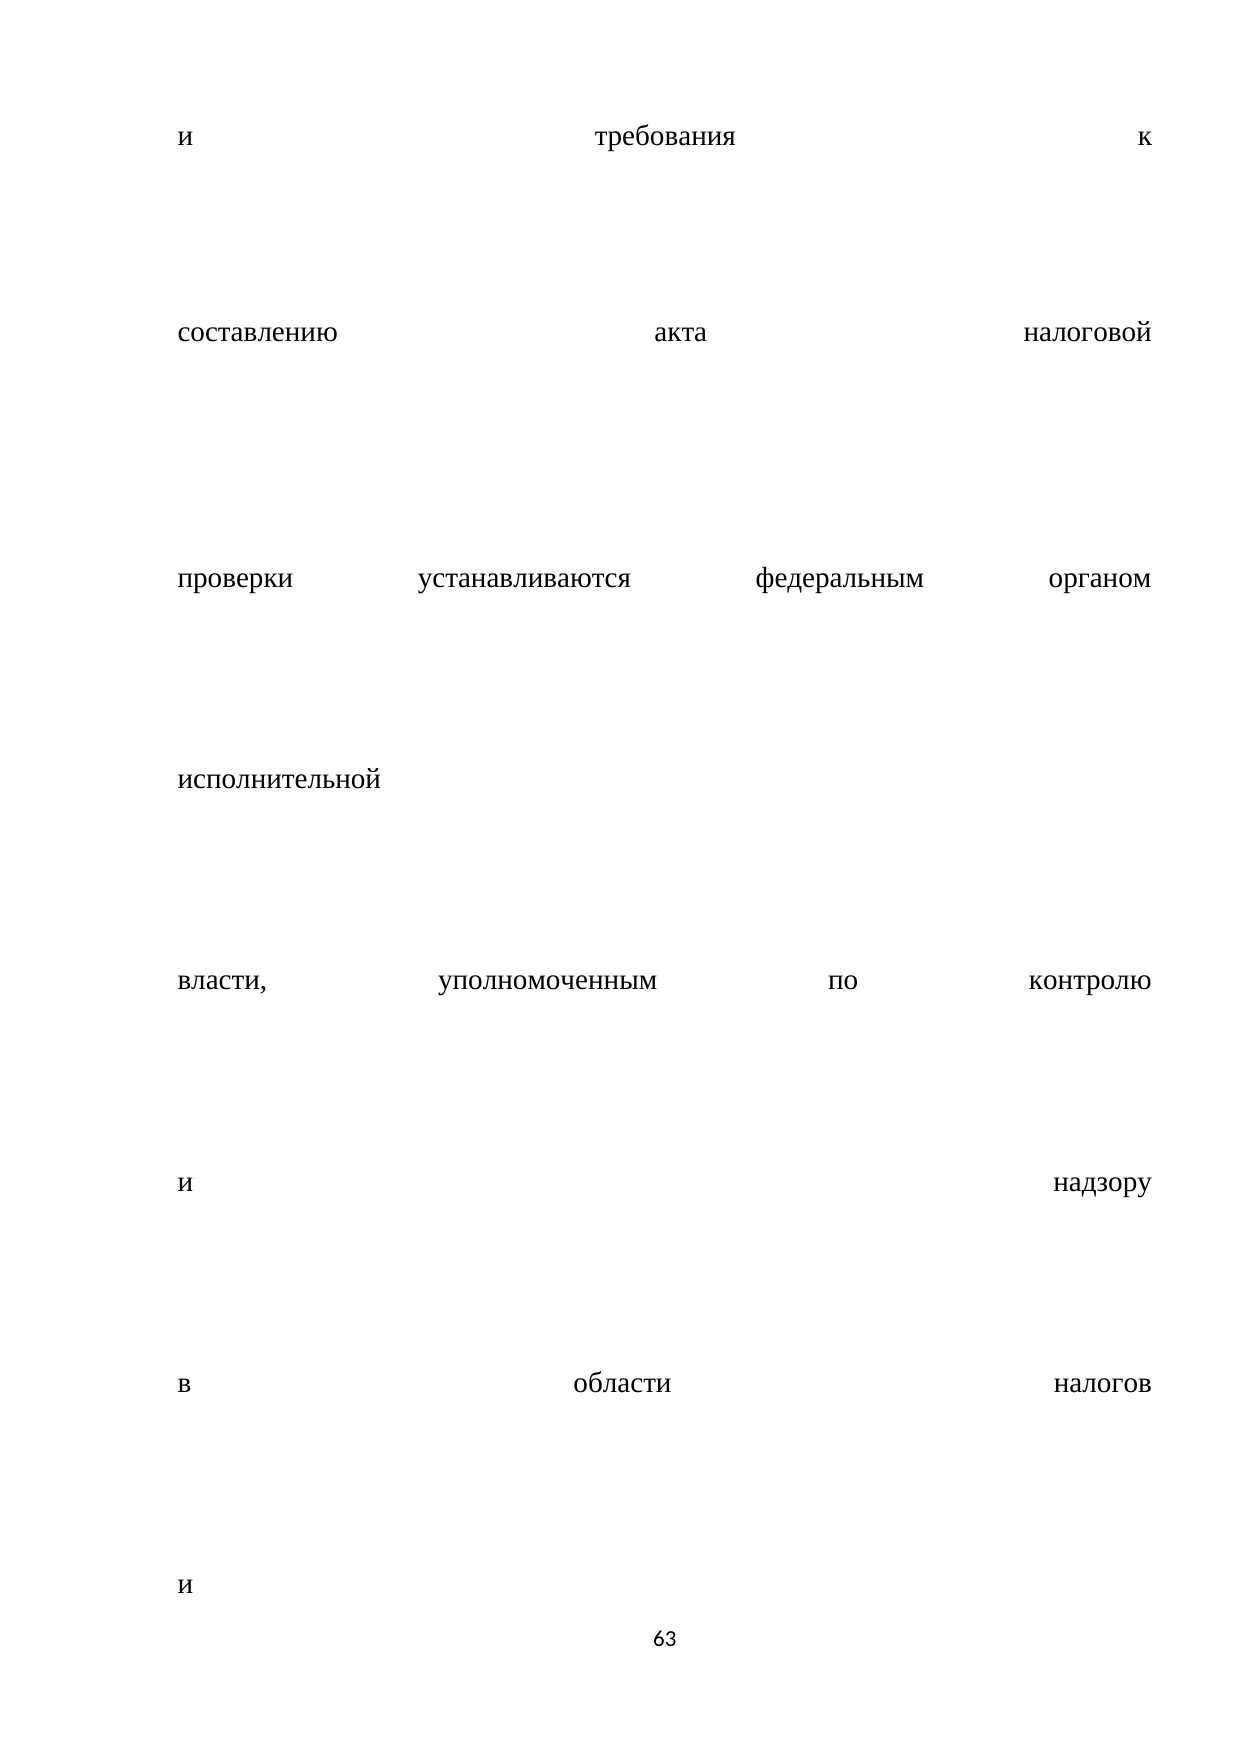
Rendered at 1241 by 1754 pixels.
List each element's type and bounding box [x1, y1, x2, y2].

text [177, 118, 1152, 1600]
